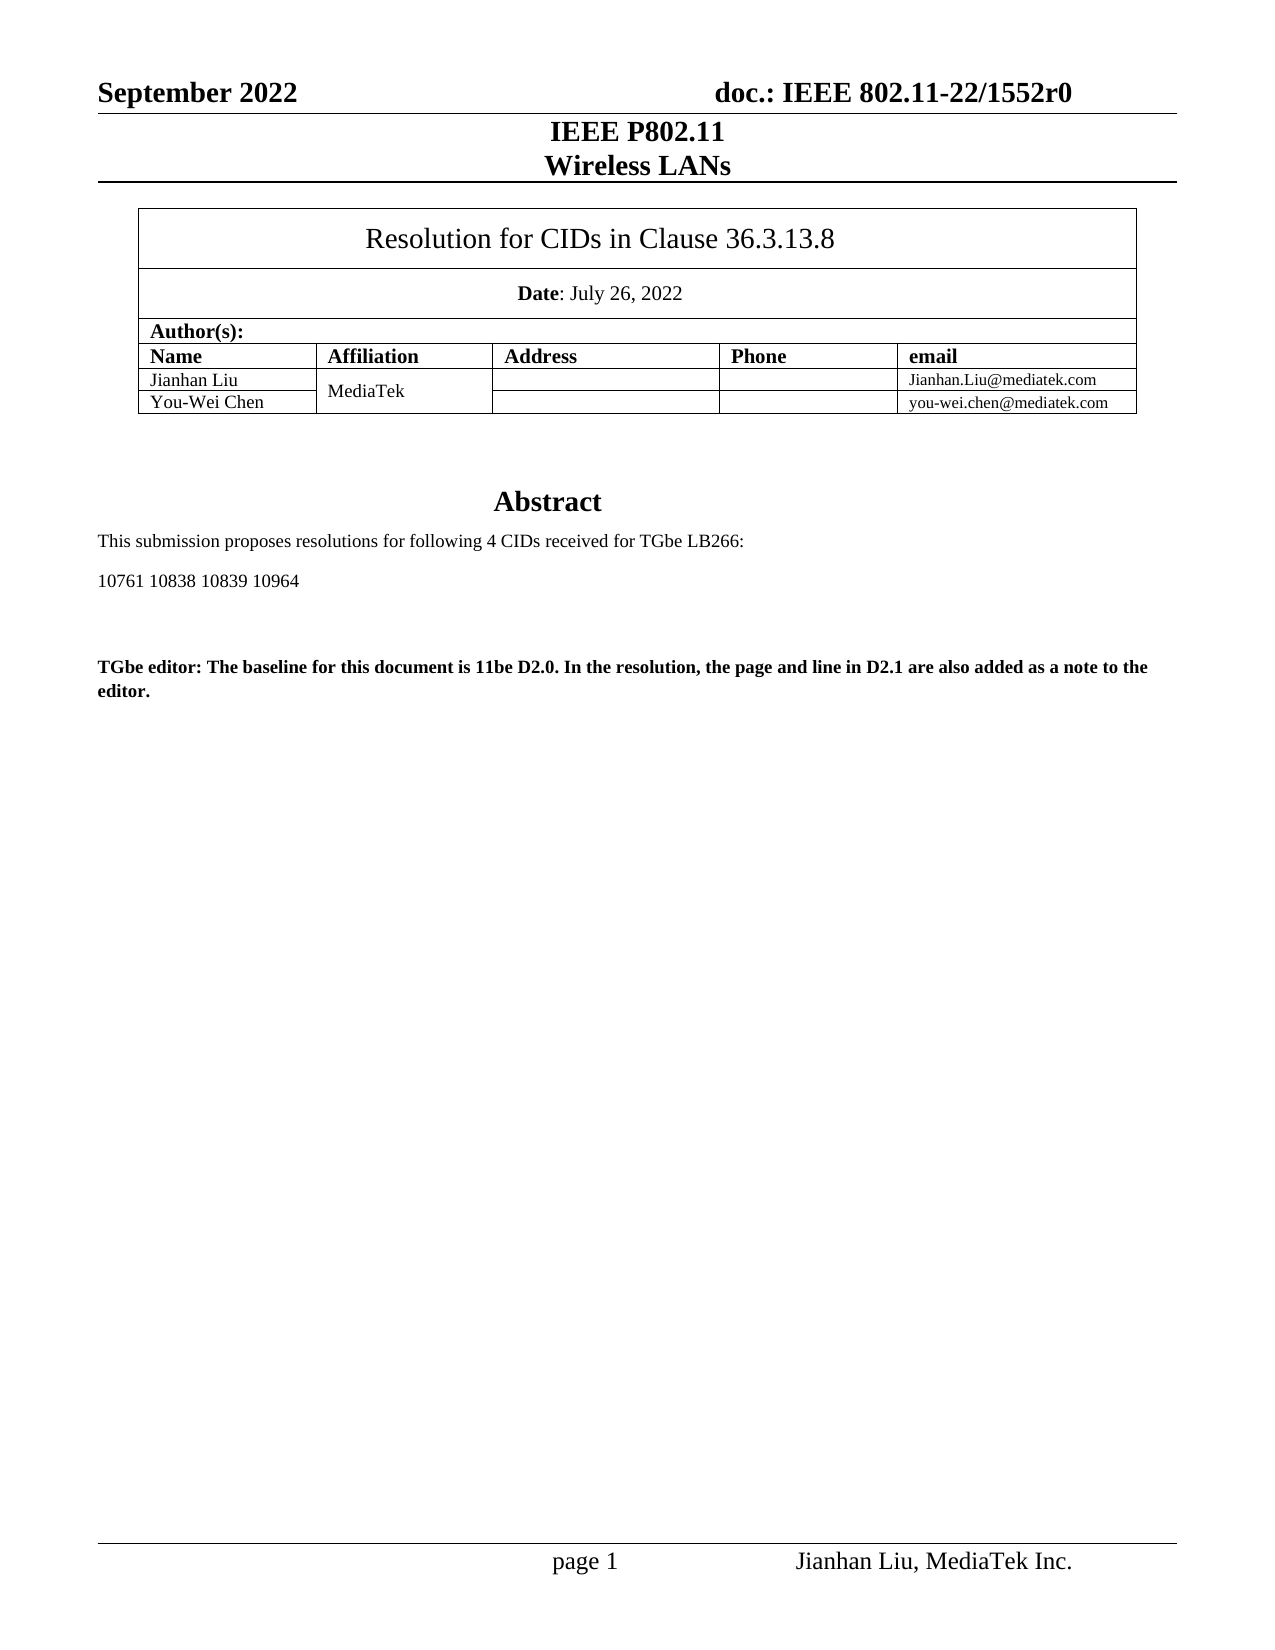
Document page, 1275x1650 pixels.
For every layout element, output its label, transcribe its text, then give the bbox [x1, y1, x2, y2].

table_cell you-wei.chen@mediatek.com [898, 391, 1136, 413]
table_cell Author(s): [139, 319, 1136, 343]
table_cell Jianhan.Liu@mediatek.com [898, 369, 1136, 390]
table_cell Name [139, 344, 316, 368]
table_cell You-Wei Chen [139, 391, 316, 413]
table_cell [493, 391, 719, 413]
table_cell Jianhan Liu [139, 369, 316, 390]
text TGbe editor: The baseline for this document is 11be D2.0. In the resolution, the page and line in D2.1 are also added as a note to the editor. [97, 656, 1177, 701]
table_cell email [898, 344, 1136, 368]
text IEEE P802.11 Wireless LANs [97, 114, 1177, 183]
text 10761 10838 10839 10964 [97, 570, 1177, 592]
table_cell [720, 369, 897, 390]
table_cell MediaTek [317, 369, 492, 413]
text Abstract [97, 484, 1177, 518]
table_cell Date: July 26, 2022 [139, 269, 1136, 318]
table_cell Address [493, 344, 719, 368]
table_cell [493, 369, 719, 390]
table_cell Phone [720, 344, 897, 368]
table_header Resolution for CIDs in Clause 36.3.13.8 [139, 209, 1136, 267]
table_cell Affiliation [317, 344, 492, 368]
table_cell [720, 391, 897, 413]
text This submission proposes resolutions for following 4 CIDs received for TGbe LB266: [97, 530, 1177, 552]
